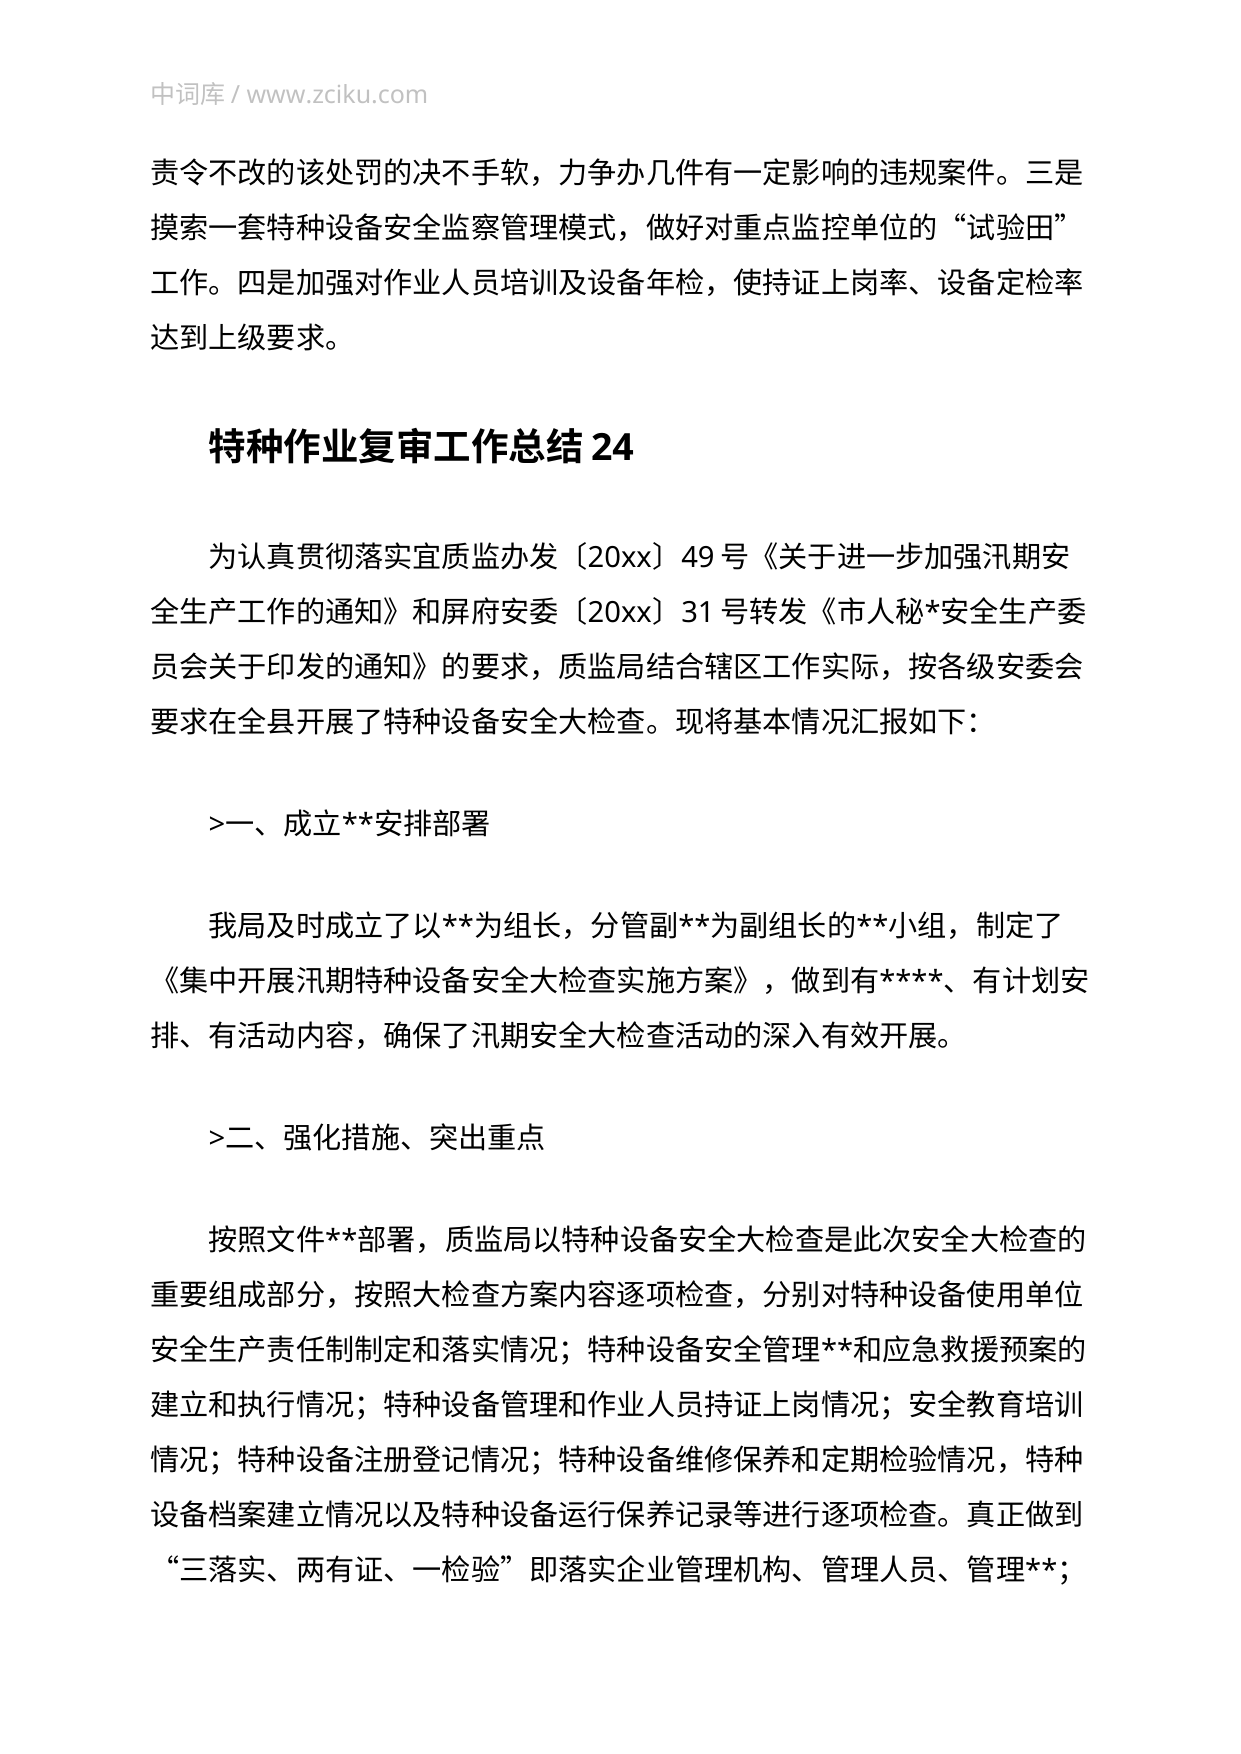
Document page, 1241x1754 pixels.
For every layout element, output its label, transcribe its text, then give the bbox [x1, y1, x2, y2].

text 为认真贯彻落实宜质监办发〔20xx〕49号《关于进一步加强汛期安全生产工作的通知》和屏府安委〔20xx〕31号转发《市人秘*安全生产委员会关于印发的通知》的要求，质监局结合辖区工作实际，按各级安委会要求在全县开展了特种设备安全大检查。现将基本情况汇报如下： [150, 534, 1090, 741]
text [150, 150, 1090, 357]
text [150, 1216, 1090, 1588]
text >一、成立**安排部署 [150, 801, 1090, 843]
text 我局及时成立了以**为组长，分管副**为副组长的**小组，制定了《集中开展汛期特种设备安全大检查实施方案》，做到有****、有计划安排、有活动内容，确保了汛期安全大检查活动的深入有效开展。 [150, 903, 1090, 1055]
text >二、强化措施、突出重点 [150, 1114, 1090, 1157]
text 特种作业复审工作总结24 [150, 416, 1090, 471]
